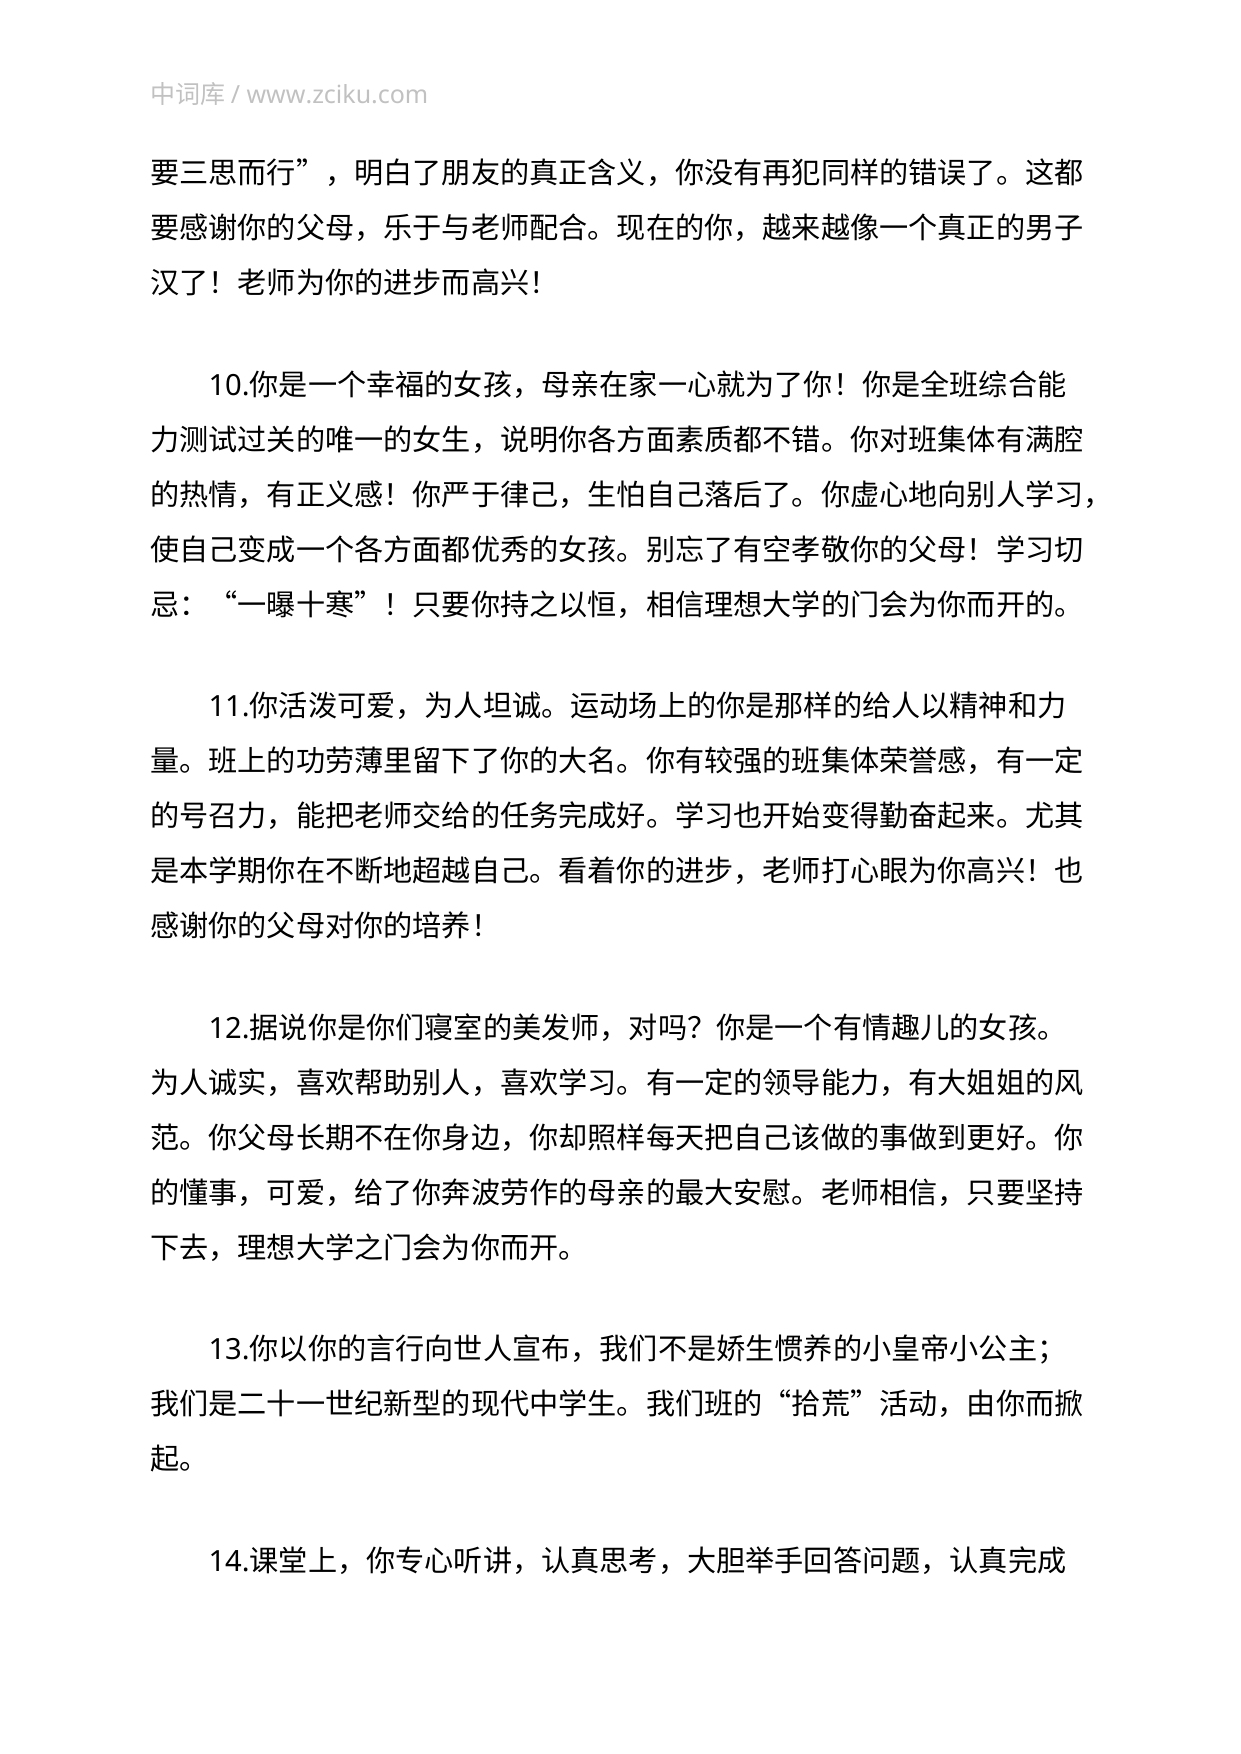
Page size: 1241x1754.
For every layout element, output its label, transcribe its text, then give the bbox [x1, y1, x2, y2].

text 12.据说你是你们寝室的美发师，对吗？你是一个有情趣儿的女孩。为人诚实，喜欢帮助别人，喜欢学习。有一定的领导能力，有大姐姐的风范。你父母长期不在你身边，你却照样每天把自己该做的事做到更好。你的懂事，可爱，给了你奔波劳作的母亲的最大安慰。老师相信，只要坚持下去，理想大学之门会为你而开。 [150, 1004, 1090, 1266]
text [150, 150, 1090, 302]
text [150, 1538, 1090, 1580]
text 11.你活泼可爱，为人坦诚。运动场上的你是那样的给人以精神和力量。班上的功劳薄里留下了你的大名。你有较强的班集体荣誉感，有一定的号召力，能把老师交给的任务完成好。学习也开始变得勤奋起来。尤其是本学期你在不断地超越自己。看着你的进步，老师打心眼为你高兴！也感谢你的父母对你的培养！ [150, 683, 1090, 945]
text 10.你是一个幸福的女孩，母亲在家一心就为了你！你是全班综合能力测试过关的唯一的女生，说明你各方面素质都不错。你对班集体有满腔的热情，有正义感！你严于律己，生怕自己落后了。你虚心地向别人学习，使自己变成一个各方面都优秀的女孩。别忘了有空孝敬你的父母！学习切忌：“一曝十寒”！只要你持之以恒，相信理想大学的门会为你而开的。 [150, 362, 1090, 623]
text 13.你以你的言行向世人宣布，我们不是娇生惯养的小皇帝小公主；我们是二十一世纪新型的现代中学生。我们班的“拾荒”活动，由你而掀起。 [150, 1326, 1090, 1478]
